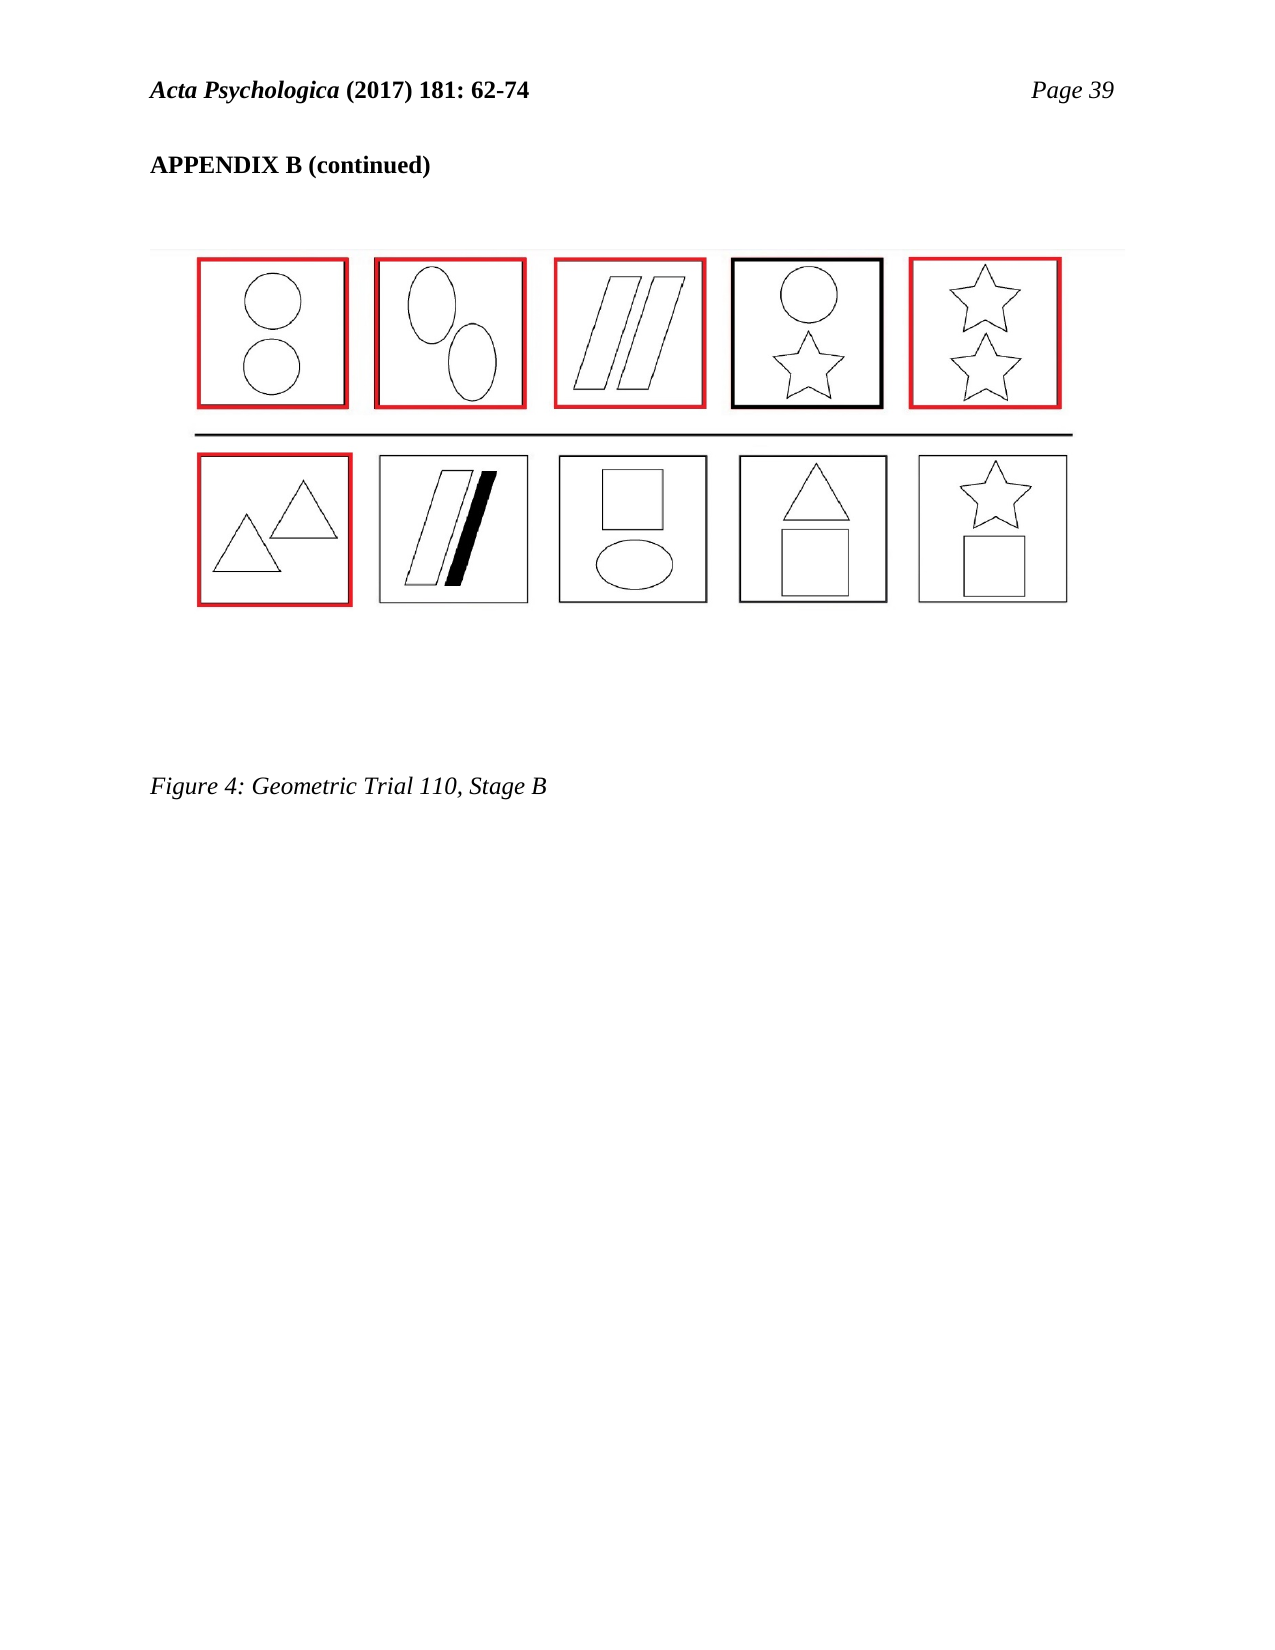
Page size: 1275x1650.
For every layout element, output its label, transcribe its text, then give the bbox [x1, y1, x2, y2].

text Figure 4: Geometric Trial 110, Stage B [150, 771, 1125, 800]
text APPENDIX B (continued) [150, 150, 1125, 179]
picture [150, 249, 1125, 757]
